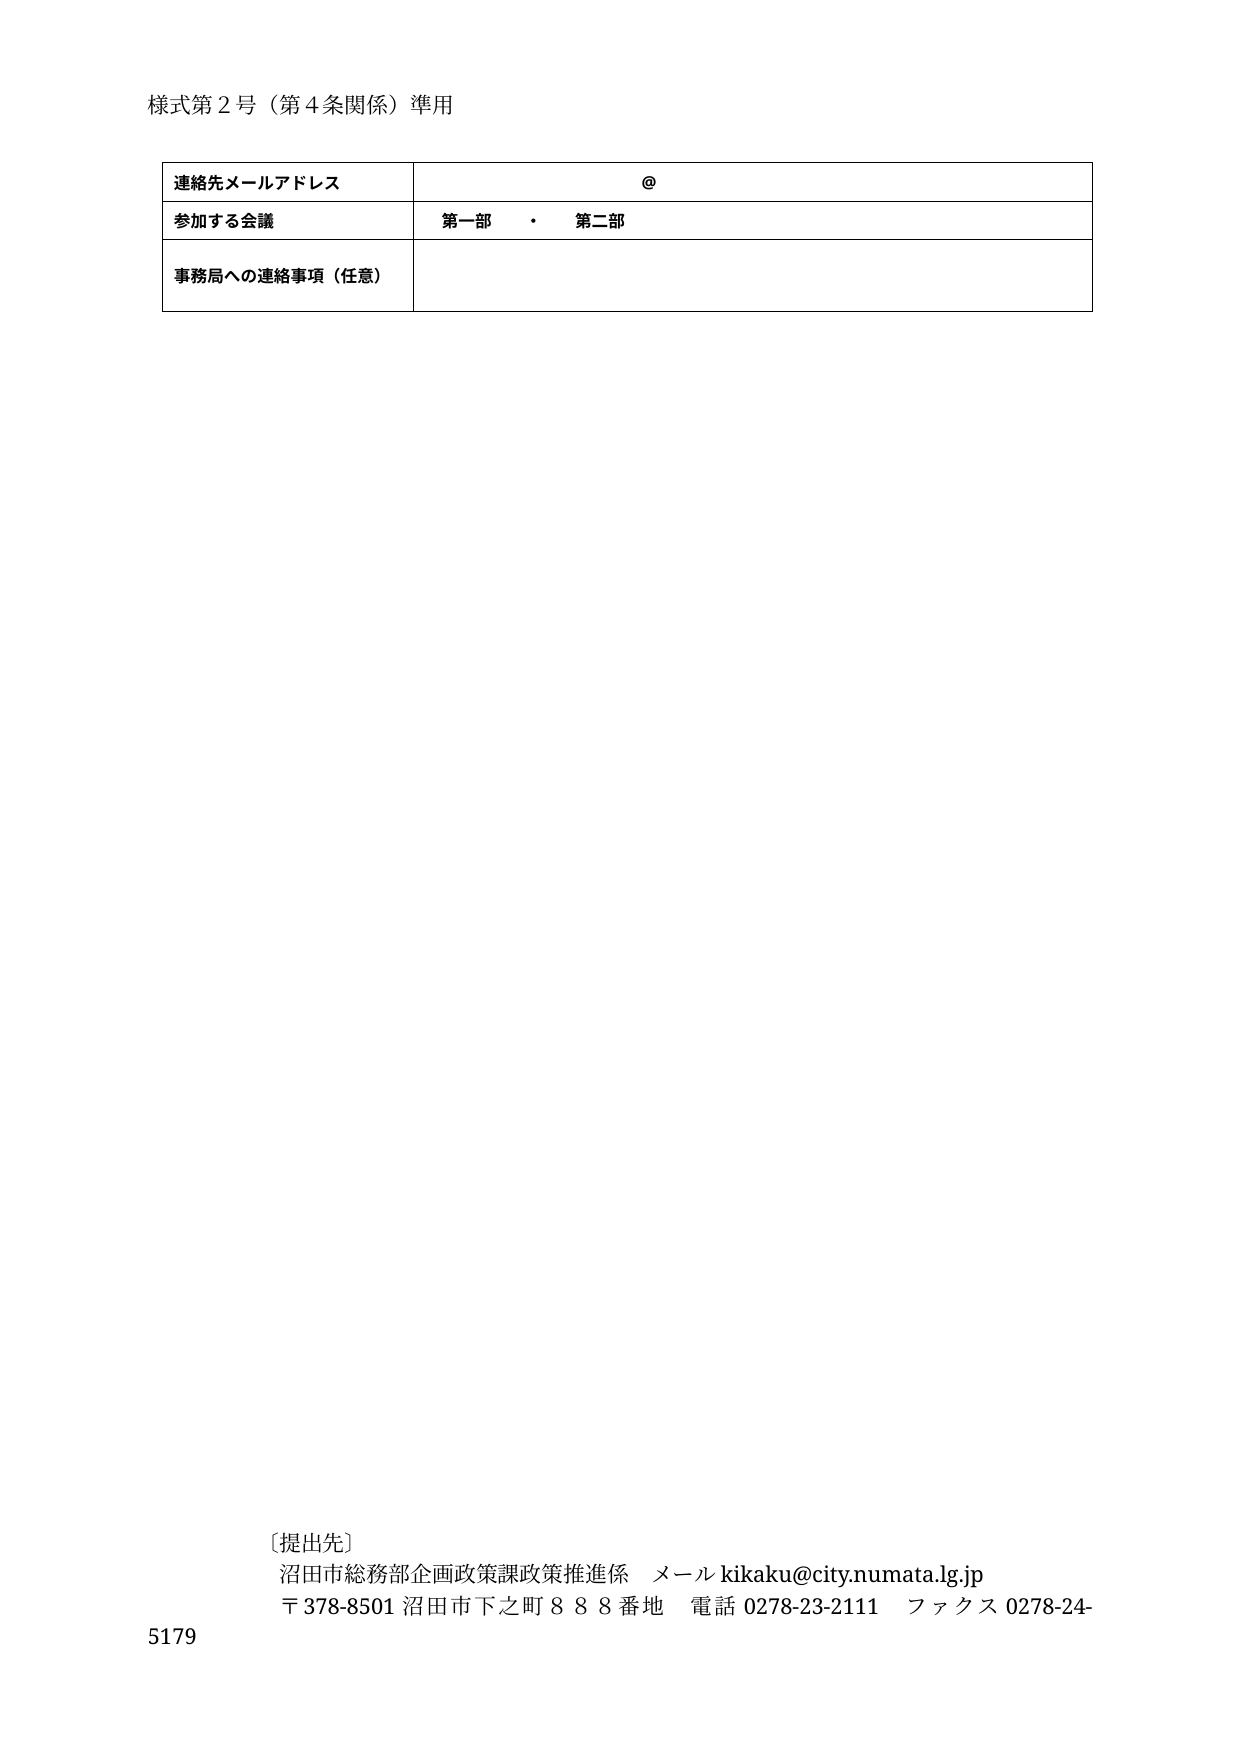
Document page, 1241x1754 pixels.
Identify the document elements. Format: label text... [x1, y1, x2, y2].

table_cell 第一部 ・ 第二部 [414, 202, 1092, 239]
table_cell 連絡先メールアドレス [163, 163, 413, 201]
table_cell 事務局への連絡事項（任意） [163, 240, 413, 311]
table_cell @ [414, 163, 1092, 201]
table_cell [414, 240, 1092, 311]
table_cell 参加する会議 [163, 202, 413, 239]
